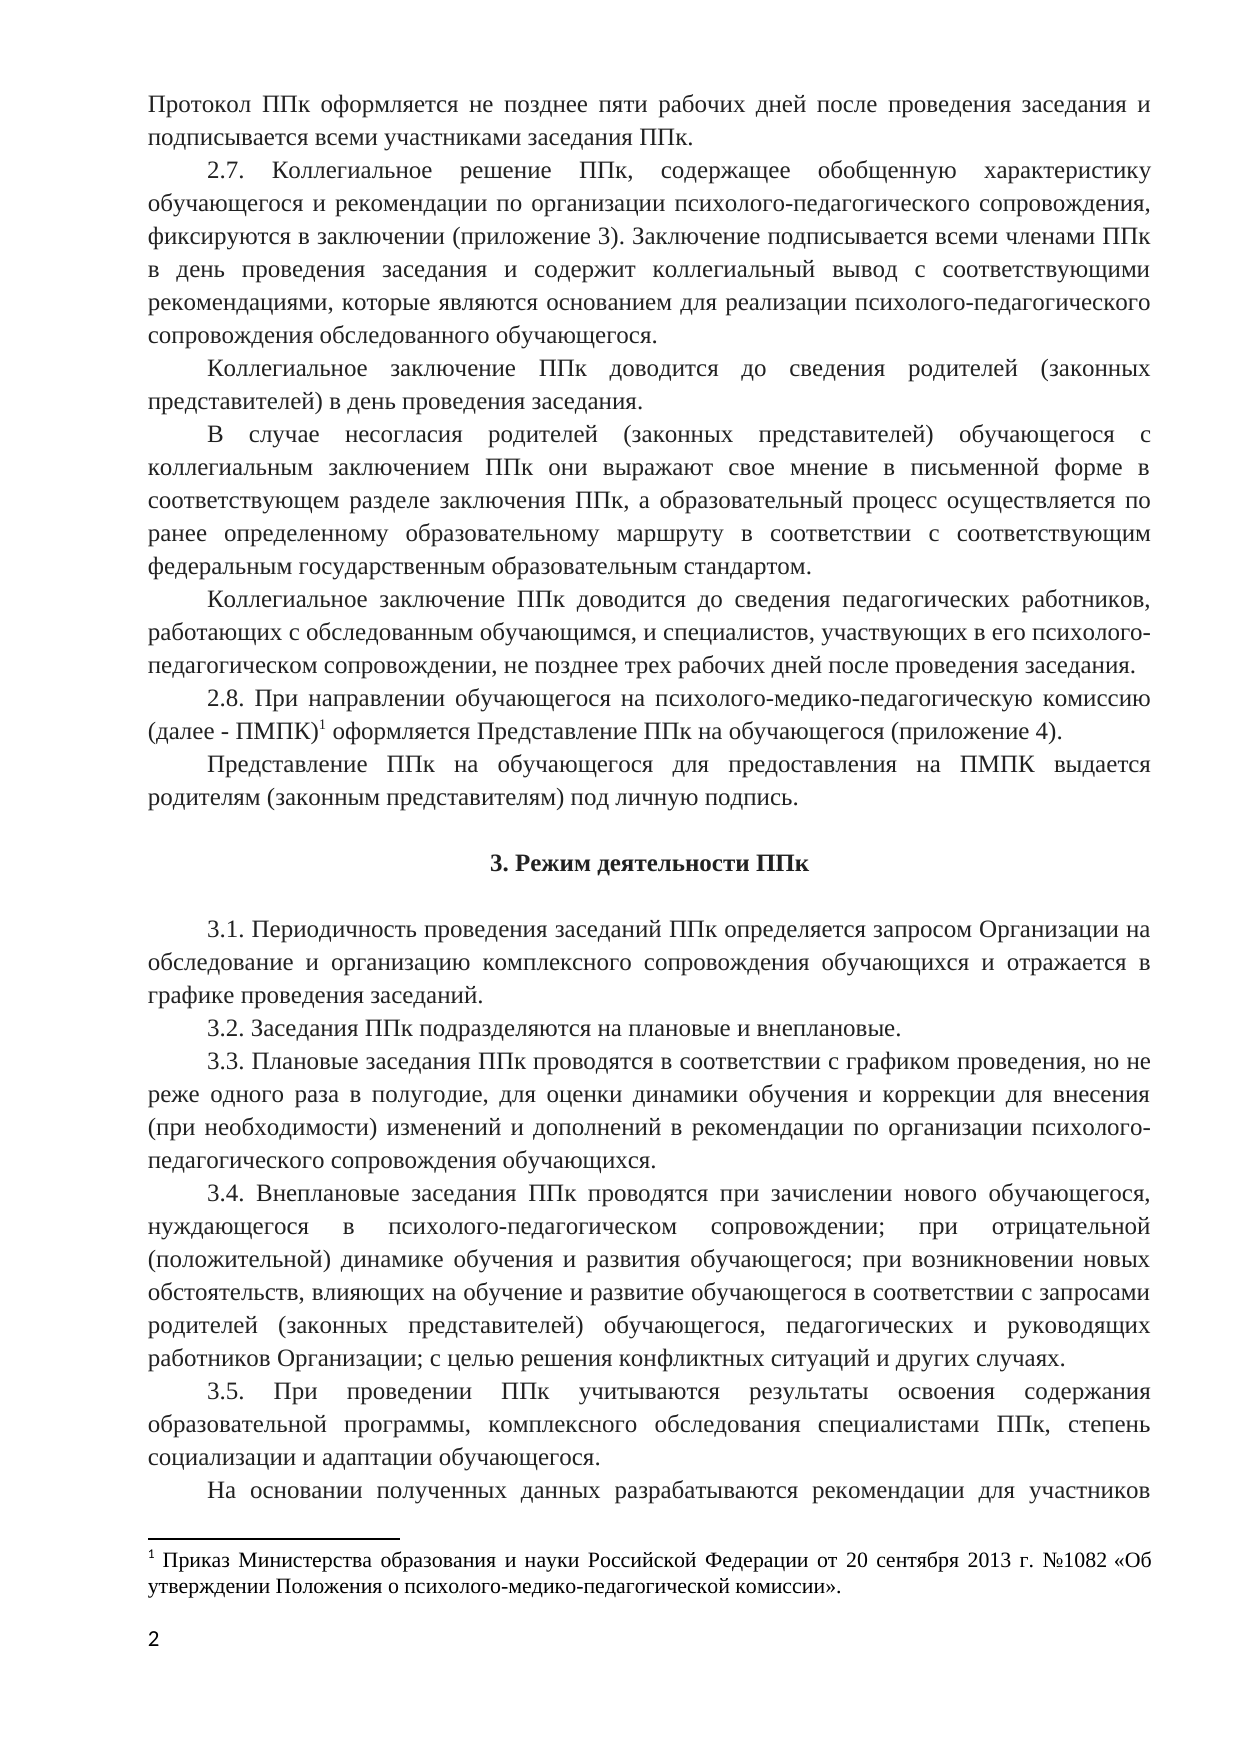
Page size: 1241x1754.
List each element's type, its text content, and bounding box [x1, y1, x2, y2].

text 3.1. Периодичность проведения заседаний ППк определяется запросом Организации на обследование и организацию комплексного сопровождения обучающихся и отражается в графике проведения заседаний. [148, 914, 1152, 1009]
text Коллегиальное заключение ППк доводится до сведения педагогических работников, работающих с обследованным обучающимся, и специалистов, участвующих в его психолого-педагогическом сопровождении, не позднее трех рабочих дней после проведения заседания. [148, 584, 1152, 679]
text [148, 1476, 1152, 1504]
text 2.8. При направлении обучающегося на психолого-медико-педагогическую комиссию (далее - ПМПК) оформляется Представление ППк на обучающегося (приложение 4). [148, 683, 1152, 745]
text Протокол ППк оформляется не позднее пяти рабочих дней после проведения заседания и подписывается всеми участниками заседания ППк. [148, 89, 1152, 150]
text 3.4. Внеплановые заседания ППк проводятся при зачислении нового обучающегося, нуждающегося в психолого-педагогическом сопровождении; при отрицательной (положительной) динамике обучения и развития обучающегося; при возникновении новых обстоятельств, влияющих на обучение и развитие обучающегося в соответствии с запросами родителей (законных представителей) обучающегося, педагогических и руководящих работников Организации; с целью решения конфликтных ситуаций и других случаях. [148, 1178, 1152, 1372]
text В случае несогласия родителей (законных представителей) обучающегося с коллегиальным заключением ППк они выражают свое мнение в письменной форме в соответствующем разделе заключения ППк, а образовательный процесс осуществляется по ранее определенному образовательному маршруту в соответствии с соответствующим федеральным государственным образовательным стандартом. [148, 419, 1152, 580]
text 3.3. Плановые заседания ППк проводятся в соответствии с графиком проведения, но не реже одного раза в полугодие, для оценки динамики обучения и коррекции для внесения (при необходимости) изменений и дополнений в рекомендации по организации психолого-педагогического сопровождения обучающихся. [148, 1046, 1152, 1174]
text Коллегиальное заключение ППк доводится до сведения родителей (законных представителей) в день проведения заседания. [148, 353, 1152, 414]
text 3.5. При проведении ППк учитываются результаты освоения содержания образовательной программы, комплексного обследования специалистами ППк, степень социализации и адаптации обучающегося. [148, 1376, 1152, 1471]
text 3.2. Заседания ППк подразделяются на плановые и внеплановые. [148, 1013, 1152, 1042]
text Представление ППк на обучающегося для предоставления на ПМПК выдается родителям (законным представителям) под личную подпись. [148, 749, 1152, 811]
text 2.7. Коллегиальное решение ППк, содержащее обобщенную характеристику обучающегося и рекомендации по организации психолого-педагогического сопровождения, фиксируются в заключении (приложение 3). Заключение подписывается всеми членами ППк в день проведения заседания и содержит коллегиальный вывод с соответствующими рекомендациями, которые являются основанием для реализации психолого-педагогического сопровождения обследованного обучающегося. [148, 155, 1152, 348]
text 3. Режим деятельности ППк [148, 848, 1152, 877]
